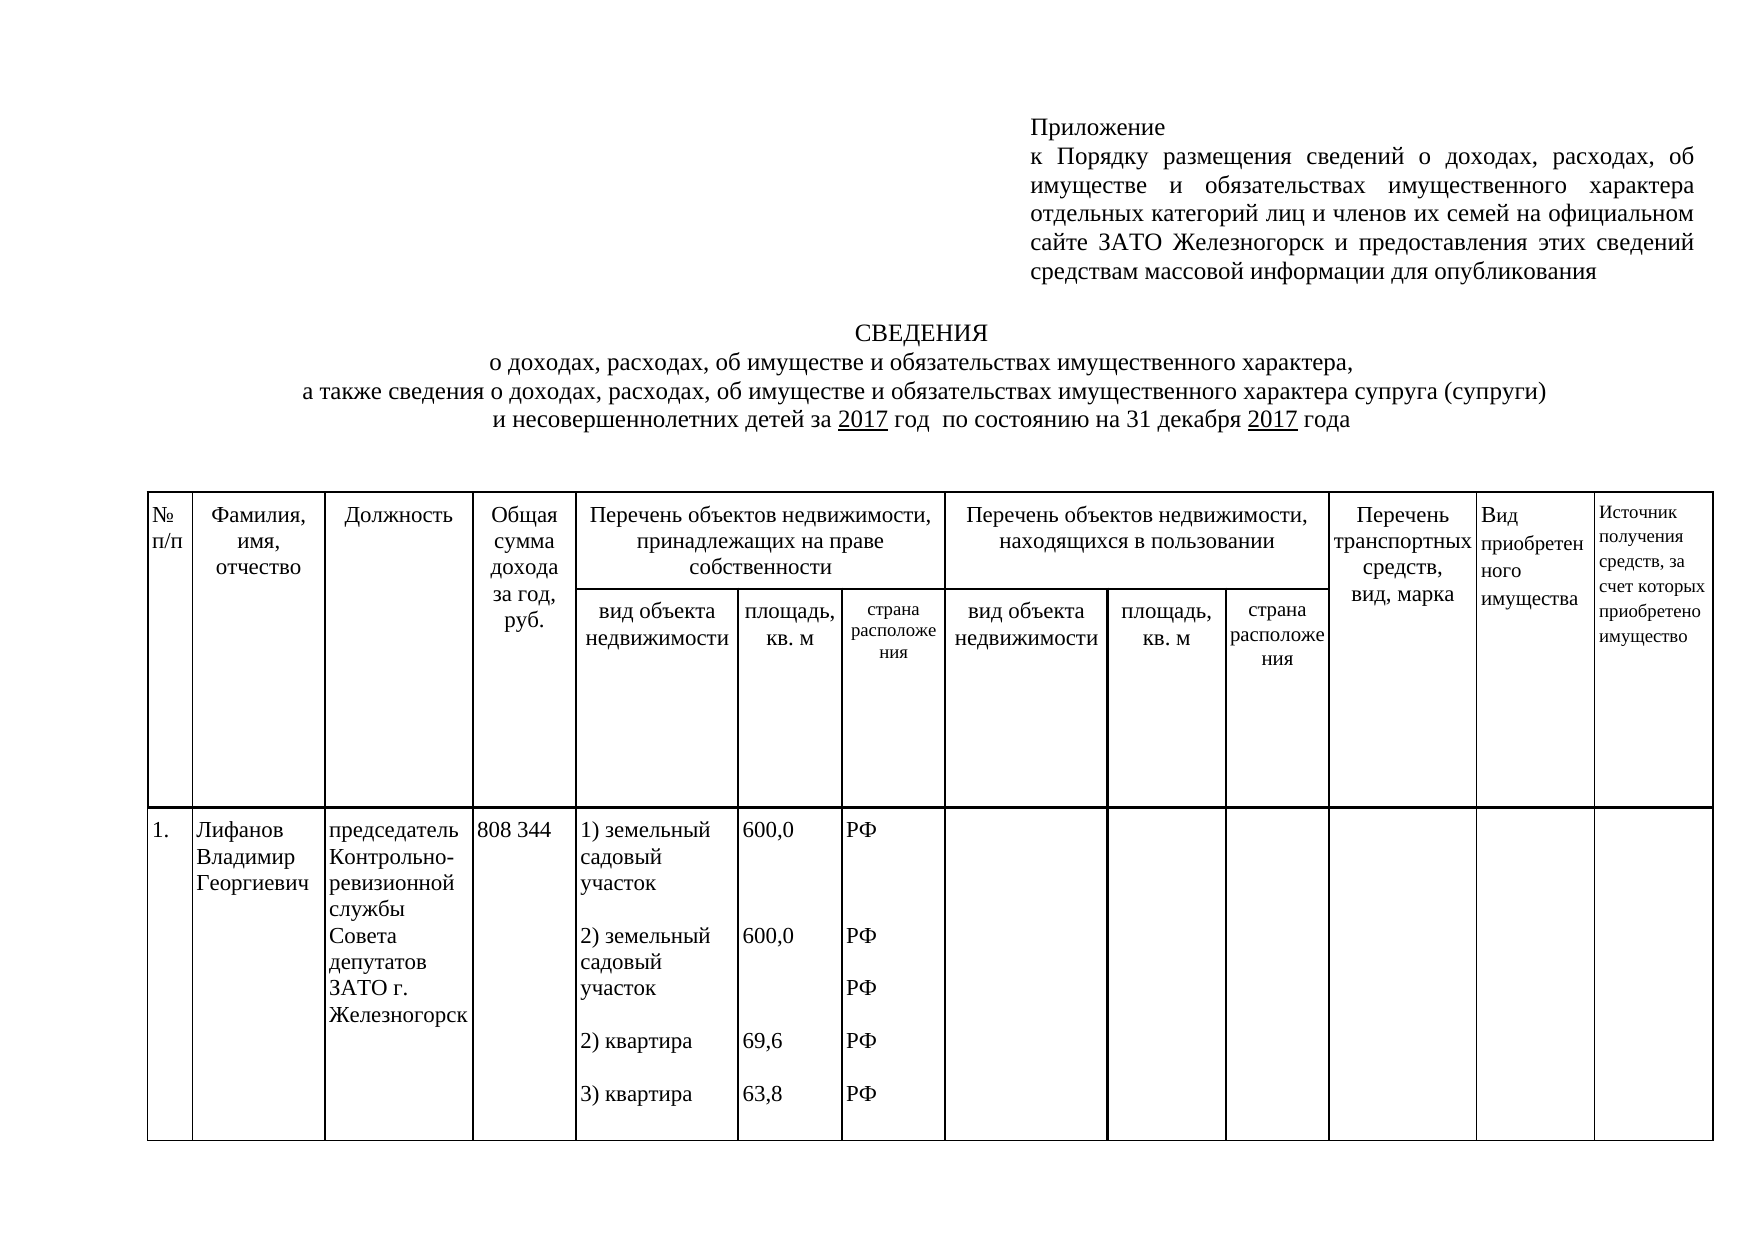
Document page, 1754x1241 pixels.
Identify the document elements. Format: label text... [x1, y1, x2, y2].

table_header Перечень объектов недвижимости, находящихся в пользовании [946, 493, 1328, 587]
table_header Фамилия, имя, отчество [193, 493, 324, 806]
table_header № п/п [149, 493, 192, 806]
table_cell [1477, 809, 1594, 1140]
text и несовершеннолетних детей за 2017 год по состоянию на 31 декабря 2017 года [148, 404, 1695, 433]
table_header Вид приобретенного имущества [1477, 493, 1594, 806]
table_cell [1227, 809, 1328, 1140]
table_header Перечень объектов недвижимости, принадлежащих на праве собственности [577, 493, 944, 587]
table_header Приложение к Порядку размещения сведений о доходах, расходах, об имуществе и обязательствах имущественного характера отдельных категорий лиц и членов их семей на официальном сайте ЗАТО Железногорск и предоставления этих сведений средствам массовой информации для опубликования [1019, 112, 1706, 318]
text о доходах, расходах, об имуществе и обязательствах имущественного характера, [148, 347, 1695, 376]
table_cell [1109, 809, 1225, 1140]
table_cell 1. [148, 809, 192, 1140]
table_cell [193, 809, 324, 1140]
table_cell площадь, кв. м [739, 590, 841, 806]
table_cell площадь, кв. м [1109, 590, 1225, 806]
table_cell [739, 809, 841, 1140]
table_cell [1330, 809, 1476, 1140]
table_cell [577, 809, 737, 1140]
table_cell РФ РФ РФ РФ РФ РФ [843, 809, 944, 1140]
table_header Должность [326, 493, 472, 806]
table_cell 808 344 [474, 809, 575, 1140]
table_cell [326, 809, 472, 1140]
table_cell [1595, 809, 1712, 1140]
table_header Перечень транспортных средств, вид, марка [1330, 493, 1476, 806]
table_cell [946, 809, 1106, 1140]
table_cell вид объекта недвижимости [577, 590, 737, 806]
table_cell вид объекта недвижимости [946, 590, 1106, 806]
text а также сведения о доходах, расходах, об имуществе и обязательствах имущественного характера супруга (супруги) [148, 376, 1695, 404]
table_cell страна расположения [1227, 590, 1328, 806]
table_header Источник получения средств, за счет которых приобретено имущество [1595, 493, 1712, 806]
table_cell страна расположения [843, 590, 944, 806]
table_header Общая сумма дохода за год, руб. [474, 493, 575, 806]
text СВЕДЕНИЯ [148, 318, 1695, 347]
